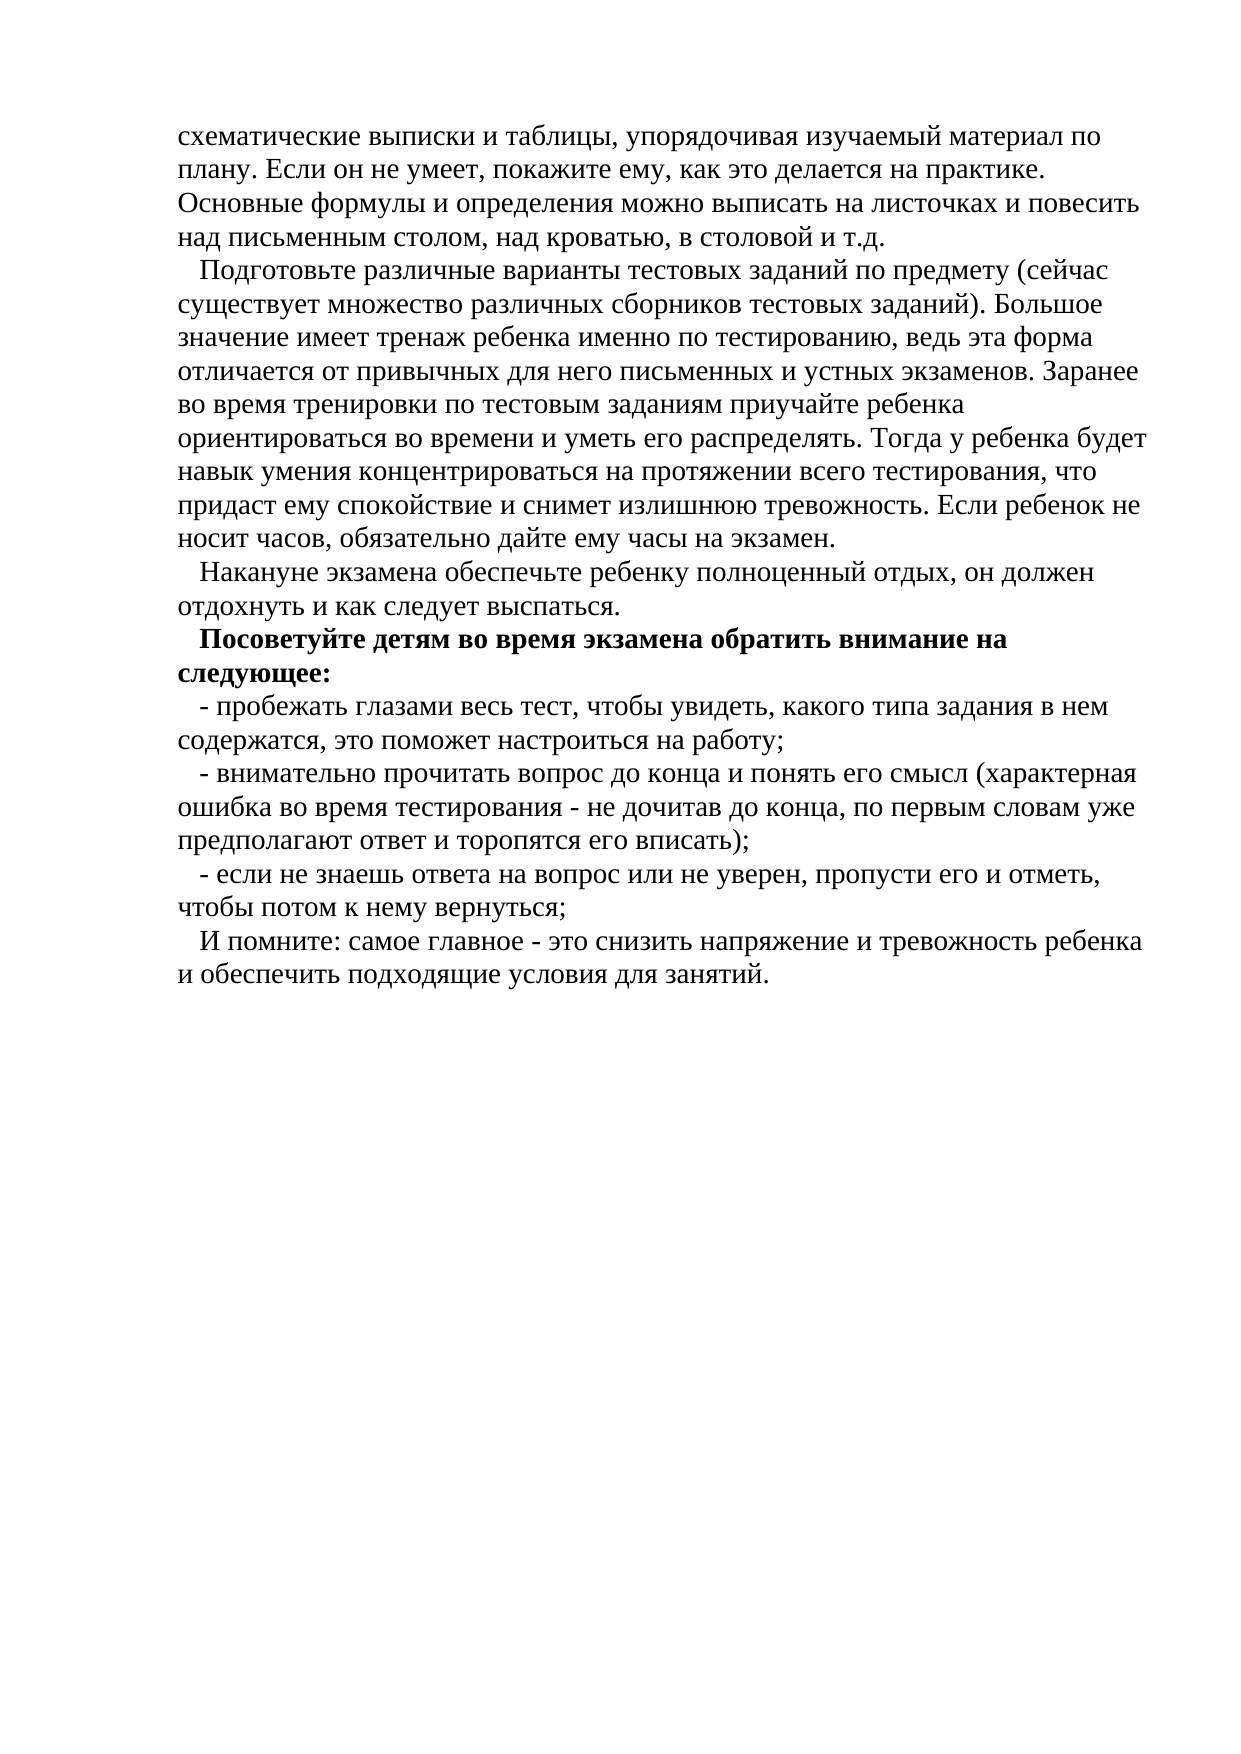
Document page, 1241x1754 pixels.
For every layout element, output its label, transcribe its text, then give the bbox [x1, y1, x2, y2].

text - если не знаешь ответа на вопрос или не уверен, пропусти его и отметь, чтобы потом к нему вернуться; [177, 856, 1152, 923]
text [177, 118, 1152, 252]
text И помните: самое главное - это снизить напряжение и тревожность ребенка и обеспечить подходящие условия для занятий. [177, 923, 1152, 990]
text - внимательно прочитать вопрос до конца и понять его смысл (характерная ошибка во время тестирования - не дочитав до конца, по первым словам уже предполагают ответ и торопятся его вписать); [177, 755, 1152, 856]
text Подготовьте различные варианты тестовых заданий по предмету (сейчас существует множество различных сборников тестовых заданий). Большое значение имеет тренаж ребенка именно по тестированию, ведь эта форма отличается от привычных для него письменных и устных экзаменов. Заранее во время тренировки по тестовым заданиям приучайте ребенка ориентироваться во времени и уметь его распределять. Тогда у ребенка будет навык умения концентрироваться на протяжении всего тестирования, что придаст ему спокойствие и снимет излишнюю тревожность. Если ребенок не носит часов, обязательно дайте ему часы на экзамен. [177, 252, 1152, 554]
text Накануне экзамена обеспечьте ребенку полноценный отдых, он должен отдохнуть и как следует выспаться. [177, 554, 1152, 621]
text - пробежать глазами весь тест, чтобы увидеть, какого типа задания в нем содержатся, это поможет настроиться на работу; [177, 688, 1152, 755]
text Посоветуйте детям во время экзамена обратить внимание на следующее: [177, 621, 1152, 688]
